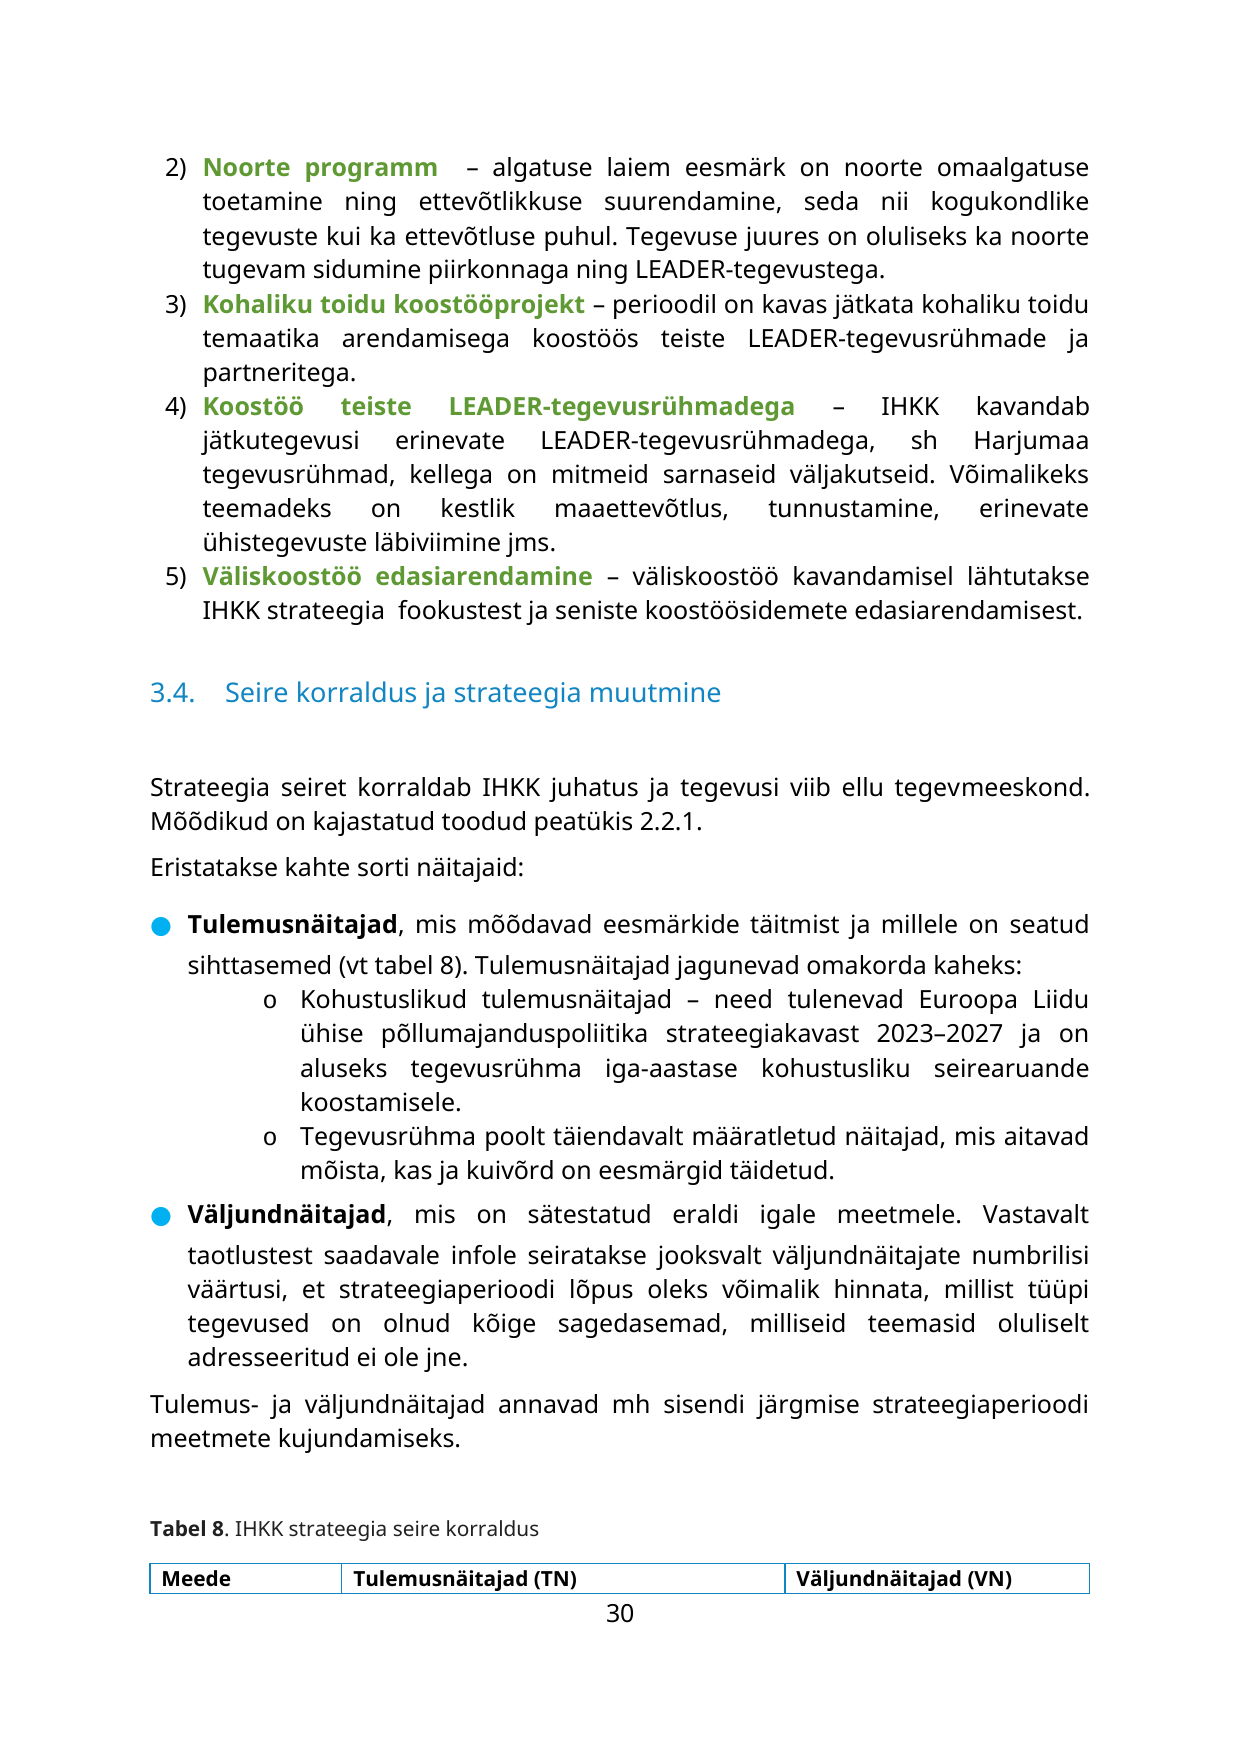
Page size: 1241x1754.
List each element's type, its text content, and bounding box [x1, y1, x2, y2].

list Tegevusrühma poolt täiendavalt määratletud näitajad, mis aitavad mõista, kas ja kuivõrd on eesmärgid täidetud. [262, 1118, 1090, 1187]
list Kohustuslikud tulemusnäitajad – need tulenevad Euroopa Liidu ühise põllumajanduspoliitika strateegiakavast 2023–2027 ja on aluseks tegevusrühma iga-aastase kohustusliku seirearuande koostamisele. [262, 982, 1090, 1118]
text Eristatakse kahte sorti näitajaid: [150, 850, 1090, 884]
text Tulemus- ja väljundnäitajad annavad mh sisendi järgmise strateegiaperioodi meetmete kujundamiseks. [150, 1387, 1090, 1455]
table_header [786, 1564, 1089, 1593]
text Strateegia seiret korraldab IHKK juhatus ja tegevusi viib ellu tegevmeeskond. Mõõdikud on kajastatud toodud peatükis 2.2.1. [150, 769, 1090, 837]
table_header Meede [151, 1564, 341, 1593]
list Väljundnäitajad, mis on sätestatud eraldi igale meetmele. Vastavalt taotlustest saadavale infole seiratakse jooksvalt väljundnäitajate numbrilisi väärtusi, et strateegiaperioodi lõpus oleks võimalik hinnata, millist tüüpi tegevused on olnud kõige sagedasemad, milliseid teemasid oluliselt adresseeritud ei ole jne. [150, 1187, 1090, 1374]
text Tabel 8. IHKK strateegia seire korraldus [150, 1514, 1090, 1542]
list Väliskoostöö edasiarendamine – väliskoostöö kavandamisel lähtutakse IHKK strateegia fookustest ja seniste koostöösidemete edasiarendamisest. [165, 559, 1090, 627]
list Kohaliku toidu koostööprojekt – perioodil on kavas jätkata kohaliku toidu temaatika arendamisega koostöös teiste LEADER-tegevusrühmade ja partneritega. [165, 286, 1090, 388]
subtitle Seire korraldus ja strateegia muutmine [150, 673, 1090, 710]
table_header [342, 1564, 784, 1593]
list Koostöö teiste LEADER-tegevusrühmadega – IHKK kavandab jätkutegevusi erinevate LEADER-tegevusrühmadega, sh Harjumaa tegevusrühmad, kellega on mitmeid sarnaseid väljakutseid. Võimalikeks teemadeks on kestlik maaettevõtlus, tunnustamine, erinevate ühistegevuste läbiviimine jms. [165, 388, 1090, 559]
list Tulemusnäitajad, mis mõõdavad eesmärkide täitmist ja millele on seatud sihttasemed (vt tabel 8). Tulemusnäitajad jagunevad omakorda kaheks: [150, 897, 1090, 982]
list Noorte programm – algatuse laiem eesmärk on noorte omaalgatuse toetamine ning ettevõtlikkuse suurendamine, seda nii kogukondlike tegevuste kui ka ettevõtluse puhul. Tegevuse juures on oluliseks ka noorte tugevam sidumine piirkonnaga ning LEADER-tegevustega. [165, 150, 1090, 286]
